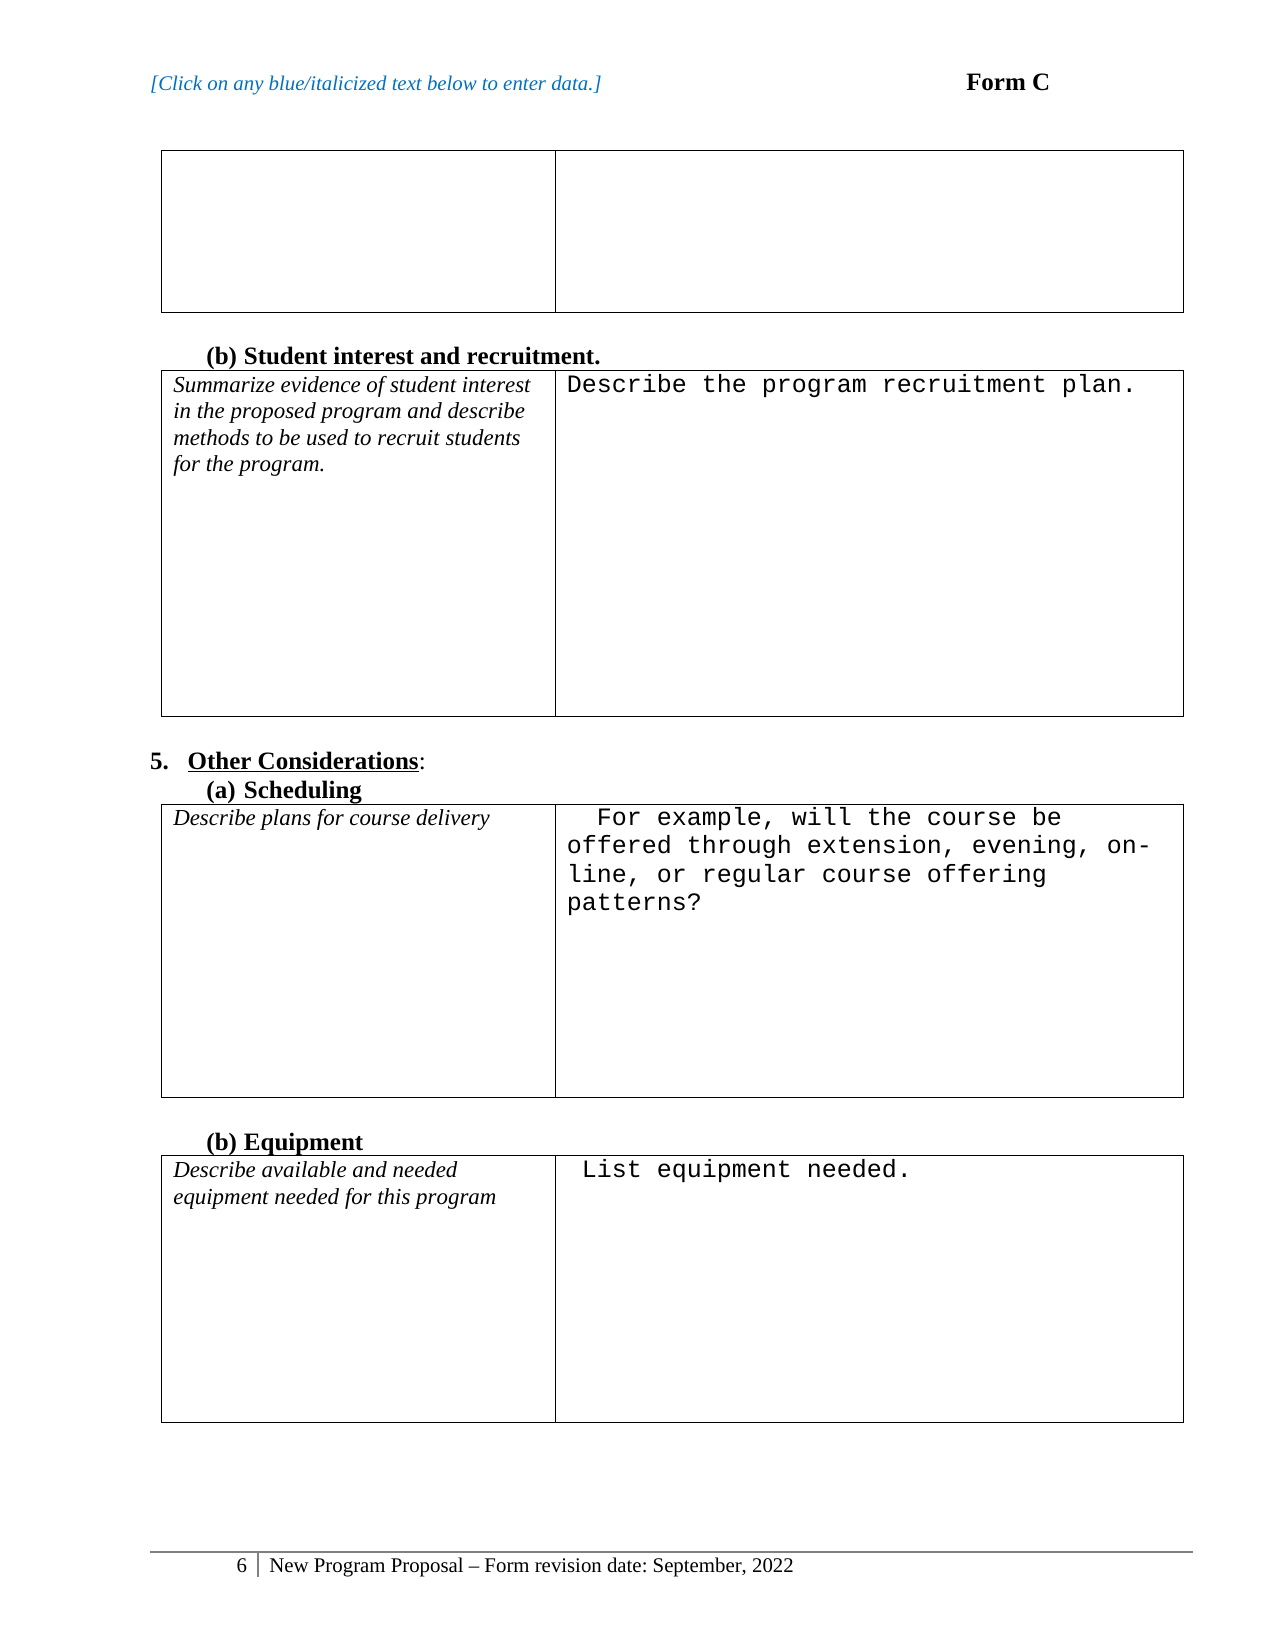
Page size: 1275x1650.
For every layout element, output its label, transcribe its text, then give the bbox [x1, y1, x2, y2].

list Scheduling [206, 775, 1170, 803]
list Student interest and recruitment. [206, 341, 1170, 370]
table_header Describe plans for course delivery [162, 805, 555, 1097]
table_header Summarize evidence of student interest in the proposed program and describe methods to be used to recruit students for the program. [162, 371, 555, 716]
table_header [162, 151, 555, 312]
table_header Describe available and needed equipment needed for this program [162, 1156, 555, 1422]
table_header [556, 371, 1183, 716]
table_header [556, 1156, 1183, 1422]
subtitle Equipment [206, 1127, 1170, 1155]
list Other Considerations: [150, 746, 1170, 775]
table_header [556, 151, 1183, 312]
table_header [556, 805, 1183, 1097]
